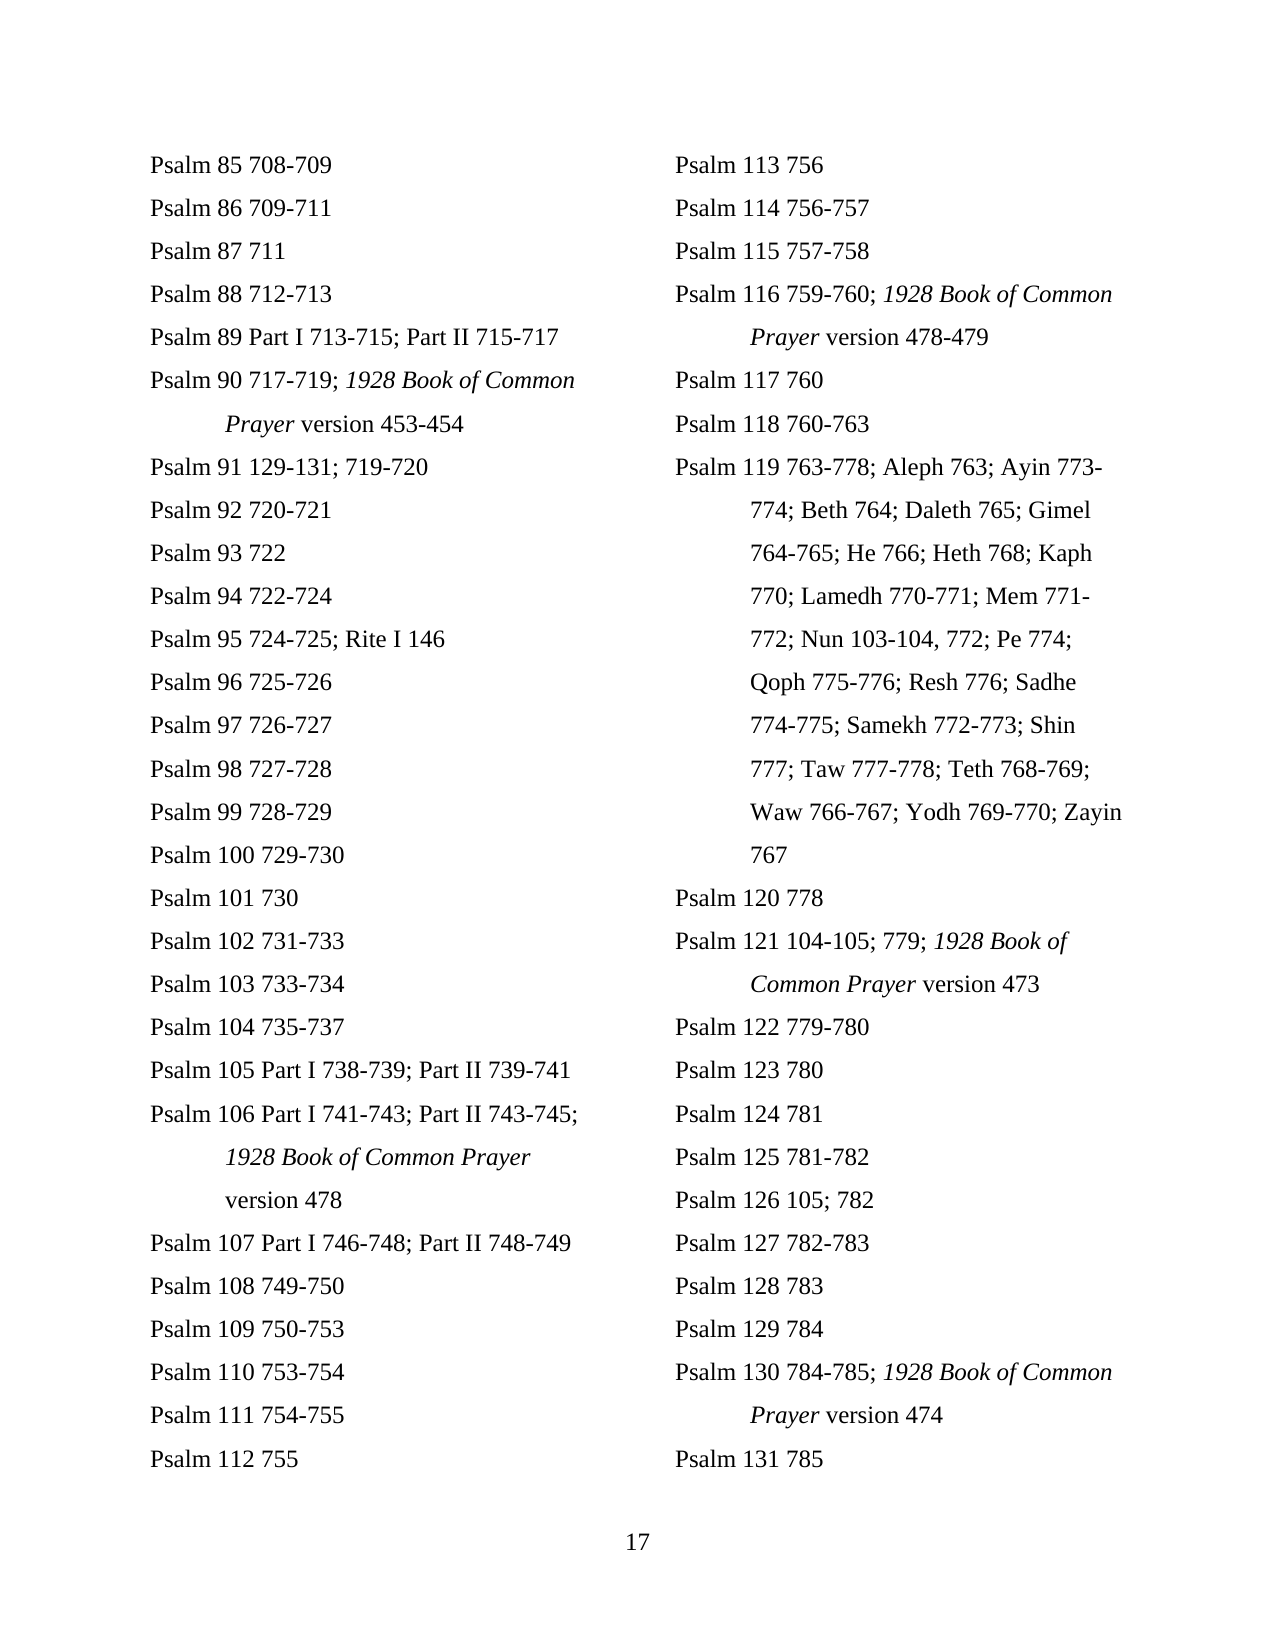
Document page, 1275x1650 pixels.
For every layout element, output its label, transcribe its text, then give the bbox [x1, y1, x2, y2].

text Psalm 107 Part I 746-748; Part II 748-749 [150, 1228, 600, 1257]
text Psalm 99 728-729 [150, 797, 600, 826]
text Psalm 95 724-725; Rite I 146 [150, 624, 600, 653]
text Psalm 129 784 [675, 1314, 1125, 1343]
text Psalm 123 780 [675, 1056, 1125, 1084]
text Psalm 126 105; 782 [675, 1185, 1125, 1214]
text Psalm 130 784-785; 1928 Book of Common Prayer version 474 [675, 1357, 1125, 1429]
text Psalm 104 735-737 [150, 1012, 600, 1041]
text Psalm 113 756 [675, 150, 1125, 179]
text Psalm 90 717-719; 1928 Book of Common Prayer version 453-454 [150, 366, 600, 437]
text Psalm 92 720-721 [150, 495, 600, 524]
text Psalm 109 750-753 [150, 1314, 600, 1343]
text Psalm 118 760-763 [675, 409, 1125, 437]
text Psalm 112 755 [150, 1444, 600, 1472]
text Psalm 119 763-778; Aleph 763; Ayin 773-774; Beth 764; Daleth 765; Gimel 764-765; He 766; Heth 768; Kaph 770; Lamedh 770-771; Mem 771-772; Nun 103-104, 772; Pe 774; Qoph 775-776; Resh 776; Sadhe 774-775; Samekh 772-773; Shin 777; Taw 777-778; Teth 768-769; Waw 766-767; Yodh 769-770; Zayin 767 [675, 452, 1125, 869]
text Psalm 131 785 [675, 1444, 1125, 1472]
text Psalm 93 722 [150, 538, 600, 567]
text Psalm 98 727-728 [150, 754, 600, 782]
text Psalm 122 779-780 [675, 1012, 1125, 1041]
text Psalm 105 Part I 738-739; Part II 739-741 [150, 1056, 600, 1084]
text Psalm 85 708-709 [150, 150, 600, 179]
text Psalm 91 129-131; 719-720 [150, 452, 600, 481]
text Psalm 86 709-711 [150, 193, 600, 222]
text Psalm 115 757-758 [675, 236, 1125, 265]
text Psalm 120 778 [675, 883, 1125, 912]
text Psalm 102 731-733 [150, 926, 600, 955]
text Psalm 116 759-760; 1928 Book of Common Prayer version 478-479 [675, 279, 1125, 351]
text Psalm 117 760 [675, 366, 1125, 394]
text Psalm 94 722-724 [150, 581, 600, 610]
text Psalm 111 754-755 [150, 1401, 600, 1429]
text Psalm 110 753-754 [150, 1357, 600, 1386]
text Psalm 125 781-782 [675, 1142, 1125, 1171]
text Psalm 89 Part I 713-715; Part II 715-717 [150, 322, 600, 351]
text Psalm 114 756-757 [675, 193, 1125, 222]
text Psalm 127 782-783 [675, 1228, 1125, 1257]
text Psalm 101 730 [150, 883, 600, 912]
text Psalm 124 781 [675, 1099, 1125, 1127]
text Psalm 106 Part I 741-743; Part II 743-745; 1928 Book of Common Prayer version 478 [150, 1099, 600, 1214]
text Psalm 87 711 [150, 236, 600, 265]
text Psalm 88 712-713 [150, 279, 600, 308]
text Psalm 103 733-734 [150, 969, 600, 998]
text Psalm 96 725-726 [150, 667, 600, 696]
text Psalm 100 729-730 [150, 840, 600, 869]
text Psalm 108 749-750 [150, 1271, 600, 1300]
text Psalm 128 783 [675, 1271, 1125, 1300]
text Psalm 97 726-727 [150, 711, 600, 739]
text Psalm 121 104-105; 779; 1928 Book of Common Prayer version 473 [675, 926, 1125, 998]
